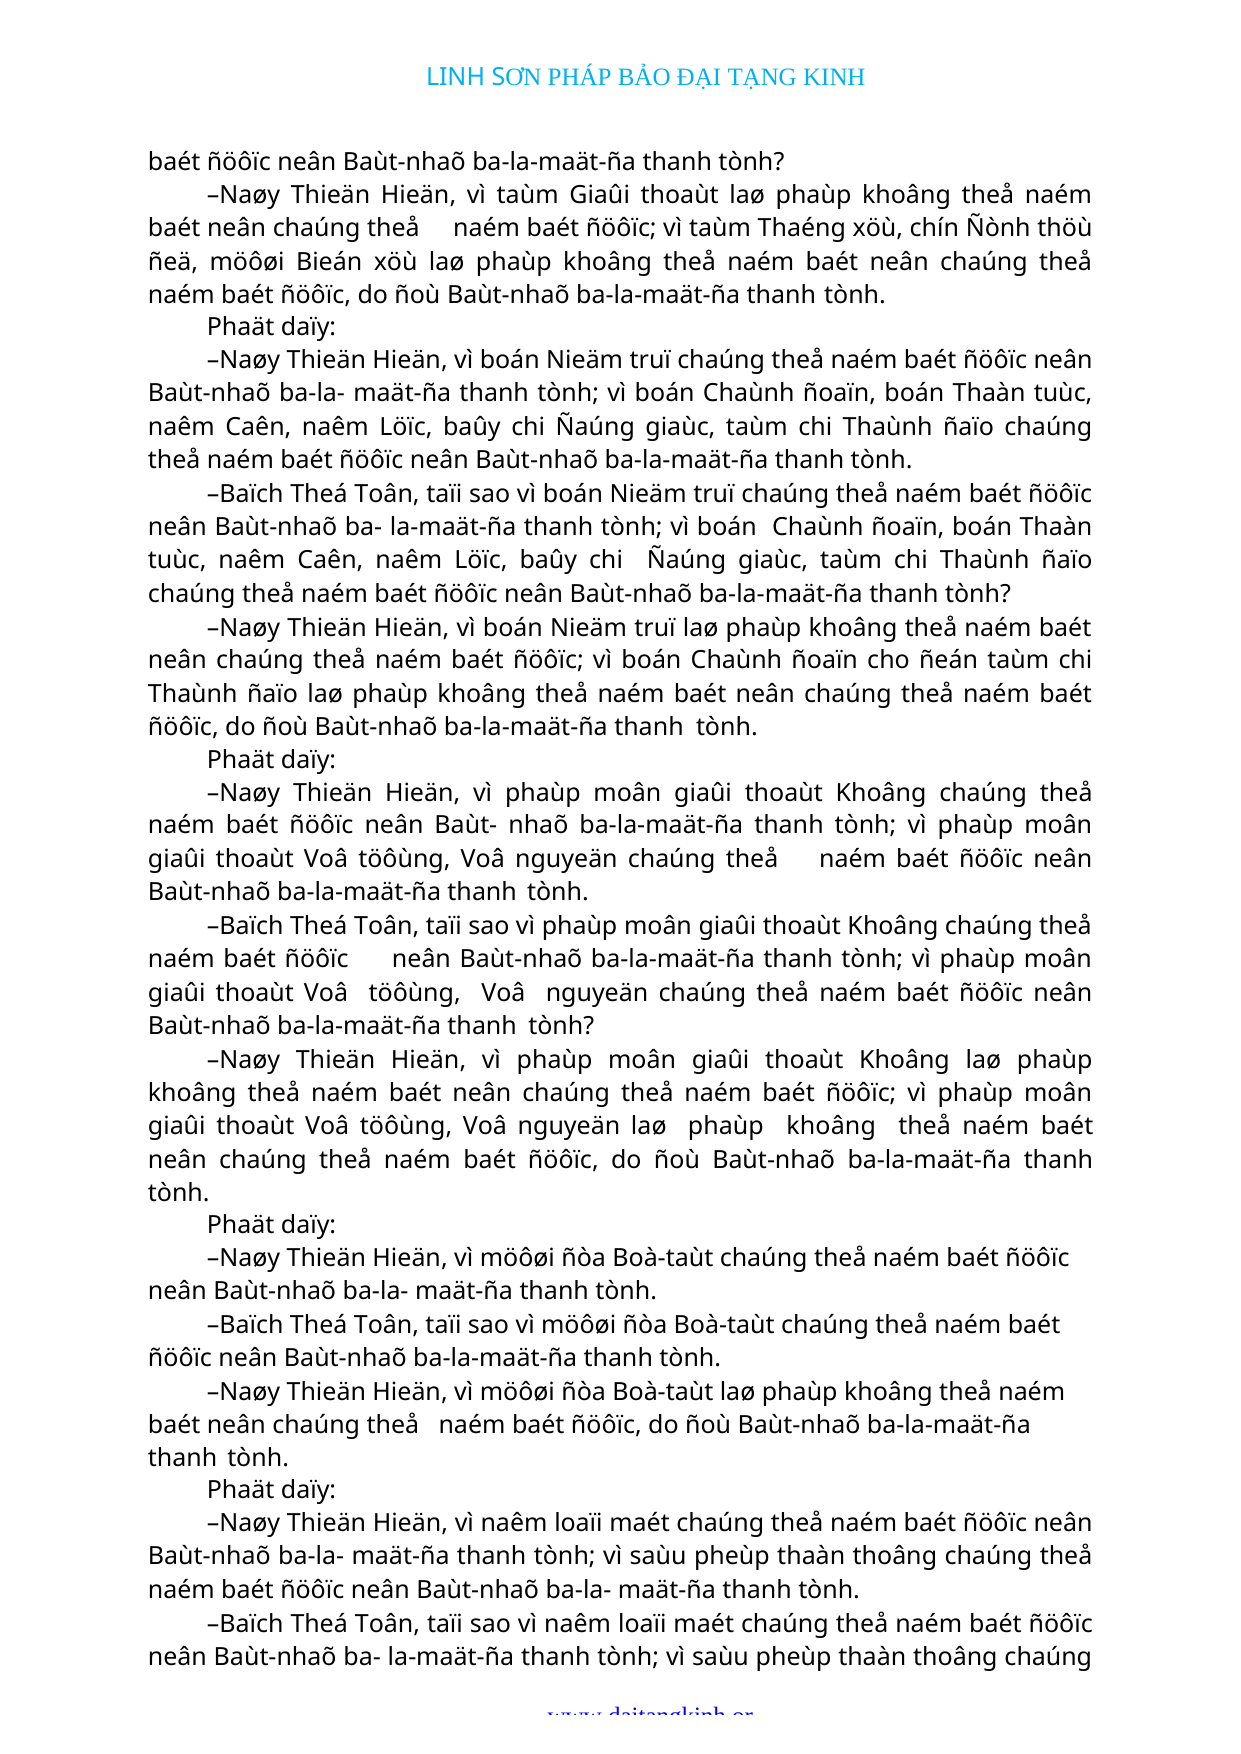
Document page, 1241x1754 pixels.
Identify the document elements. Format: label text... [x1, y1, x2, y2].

text –Baïch Theá Toân, taïi sao vì möôøi ñòa Boà-taùt chaúng theå naém baét ñöôïc neân Baùt-nhaõ ba-la-maät-ña thanh tònh. [148, 1307, 1093, 1373]
text –Naøy Thieän Hieän, vì boán Nieäm truï chaúng theå naém baét ñöôïc neân Baùt-nhaõ ba-la- maät-ña thanh tònh; vì boán Chaùnh ñoaïn, boán Thaàn tuùc, naêm Caên, naêm Löïc, baûy chi Ñaúng giaùc, taùm chi Thaùnh ñaïo chaúng theå naém baét ñöôïc neân Baùt-nhaõ ba-la-maät-ña thanh tònh. [148, 342, 1093, 476]
text Phaät daïy: [207, 1474, 1105, 1505]
text –Baïch Theá Toân, taïi sao vì phaùp moân giaûi thoaùt Khoâng chaúng theå naém baét ñöôïc neân Baùt-nhaõ ba-la-maät-ña thanh tònh; vì phaùp moân giaûi thoaùt Voâ töôùng, Voâ nguyeän chaúng theå naém baét ñöôïc neân Baùt-nhaõ ba-la-maät-ña thanh tònh? [148, 908, 1093, 1042]
text –Naøy Thieän Hieän, vì phaùp moân giaûi thoaùt Khoâng laø phaùp khoâng theå naém baét neân chaúng theå naém baét ñöôïc; vì phaùp moân giaûi thoaùt Voâ töôùng, Voâ nguyeän laø phaùp khoâng theå naém baét neân chaúng theå naém baét ñöôïc, do ñoù Baùt-nhaõ ba-la-maät-ña thanh tònh. [148, 1042, 1093, 1209]
text baét ñöôïc neân Baùt-nhaõ ba-la-maät-ña thanh tònh? [148, 145, 1105, 177]
text –Naøy Thieän Hieän, vì möôøi ñòa Boà-taùt chaúng theå naém baét ñöôïc neân Baùt-nhaõ ba-la- maät-ña thanh tònh. [148, 1240, 1093, 1307]
text –Naøy Thieän Hieän, vì taùm Giaûi thoaùt laø phaùp khoâng theå naém baét neân chaúng theå naém baét ñöôïc; vì taùm Thaéng xöù, chín Ñònh thöù ñeä, möôøi Bieán xöù laø phaùp khoâng theå naém baét neân chaúng theå naém baét ñöôïc, do ñoù Baùt-nhaõ ba-la-maät-ña thanh tònh. [148, 177, 1093, 311]
text Phaät daïy: [207, 311, 1105, 342]
text Phaät daïy: [207, 1209, 1105, 1240]
text –Naøy Thieän Hieän, vì phaùp moân giaûi thoaùt Khoâng chaúng theå naém baét ñöôïc neân Baùt- nhaõ ba-la-maät-ña thanh tònh; vì phaùp moân giaûi thoaùt Voâ töôùng, Voâ nguyeän chaúng theå naém baét ñöôïc neân Baùt-nhaõ ba-la-maät-ña thanh tònh. [148, 774, 1093, 908]
text –Baïch Theá Toân, taïi sao vì boán Nieäm truï chaúng theå naém baét ñöôïc neân Baùt-nhaõ ba- la-maät-ña thanh tònh; vì boán Chaùnh ñoaïn, boán Thaàn tuùc, naêm Caên, naêm Löïc, baûy chi Ñaúng giaùc, taùm chi Thaùnh ñaïo chaúng theå naém baét ñöôïc neân Baùt-nhaõ ba-la-maät-ña thanh tònh? [148, 476, 1093, 609]
text –Naøy Thieän Hieän, vì boán Nieäm truï laø phaùp khoâng theå naém baét neân chaúng theå naém baét ñöôïc; vì boán Chaùnh ñoaïn cho ñeán taùm chi Thaùnh ñaïo laø phaùp khoâng theå naém baét neân chaúng theå naém baét ñöôïc, do ñoù Baùt-nhaõ ba-la-maät-ña thanh tònh. [148, 609, 1093, 743]
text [148, 1605, 1093, 1672]
text –Naøy Thieän Hieän, vì naêm loaïi maét chaúng theå naém baét ñöôïc neân Baùt-nhaõ ba-la- maät-ña thanh tònh; vì saùu pheùp thaàn thoâng chaúng theå naém baét ñöôïc neân Baùt-nhaõ ba-la- maät-ña thanh tònh. [148, 1505, 1093, 1605]
text Phaät daïy: [207, 743, 1105, 774]
text –Naøy Thieän Hieän, vì möôøi ñòa Boà-taùt laø phaùp khoâng theå naém baét neân chaúng theå naém baét ñöôïc, do ñoù Baùt-nhaõ ba-la-maät-ña thanh tònh. [148, 1373, 1070, 1474]
